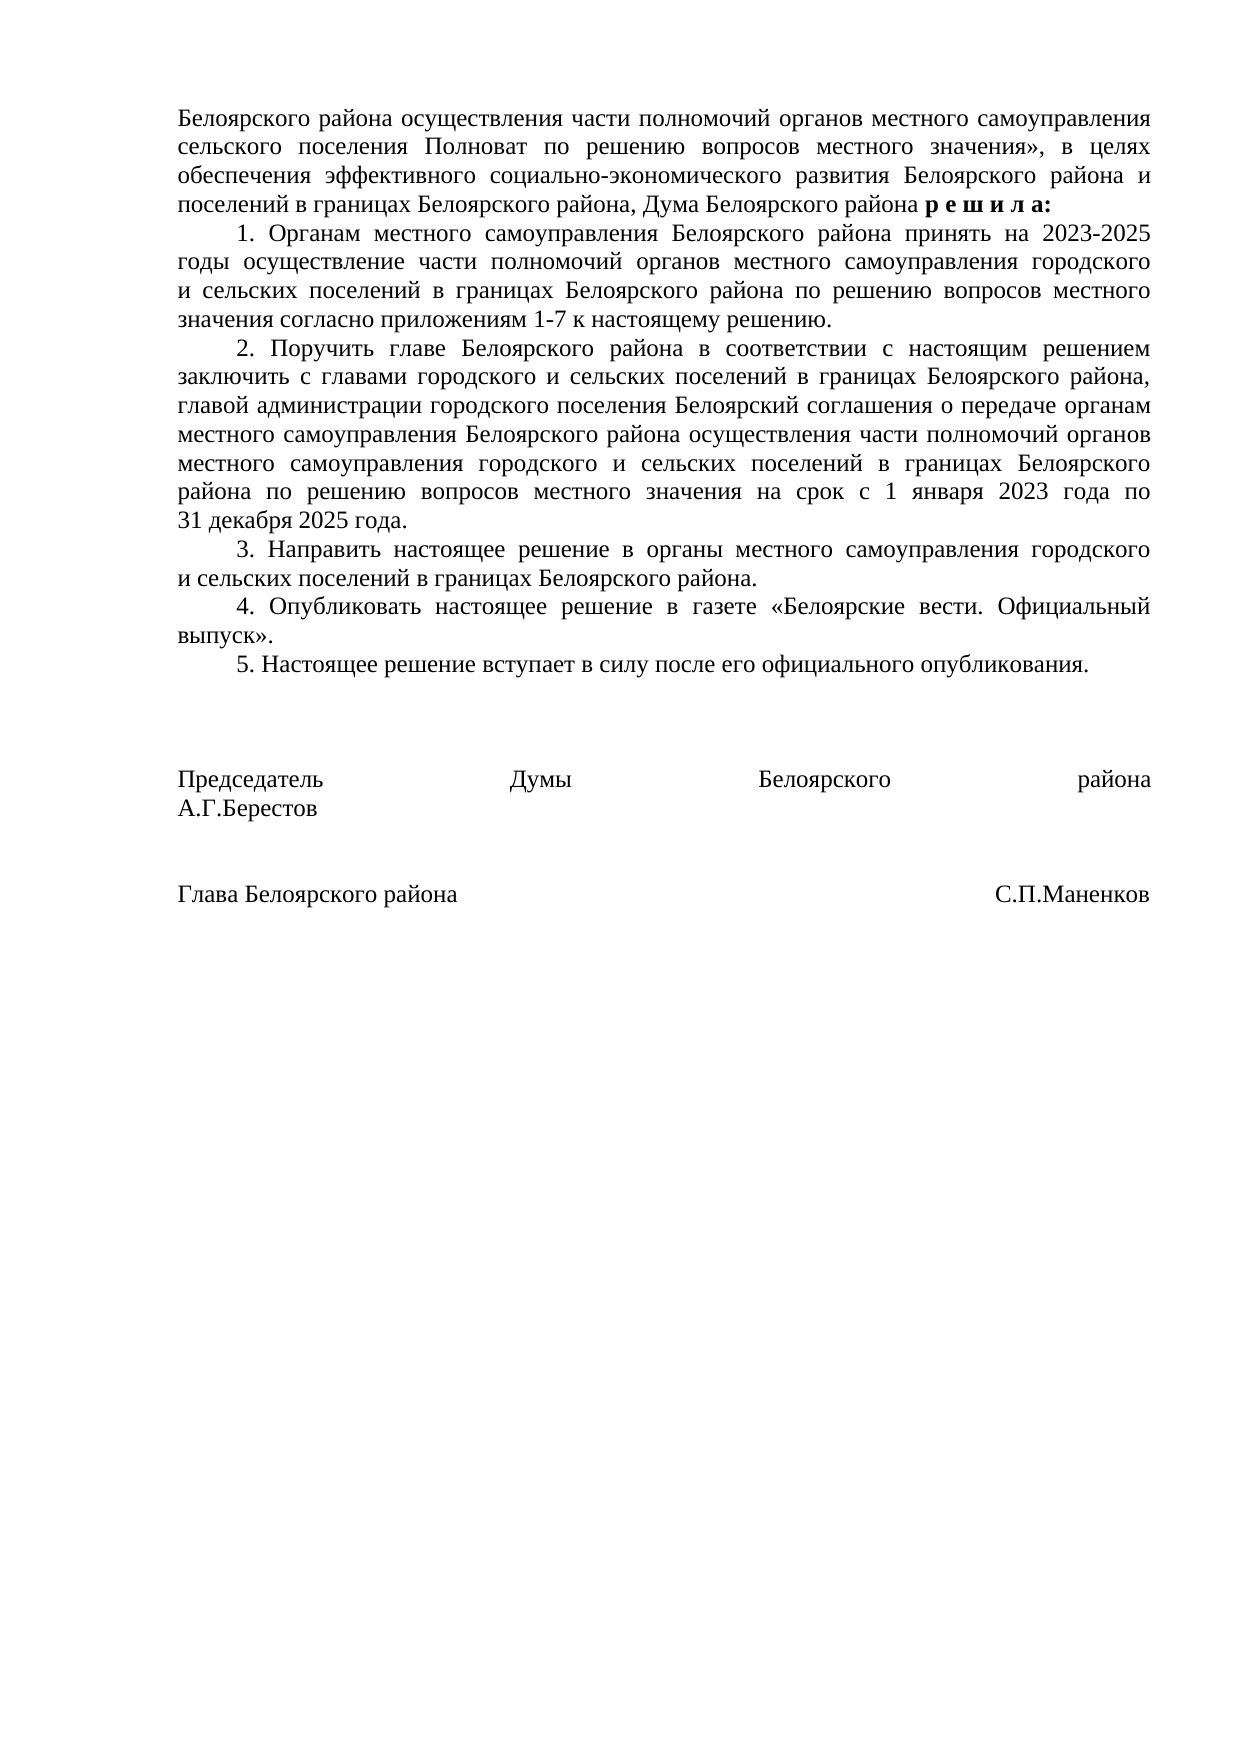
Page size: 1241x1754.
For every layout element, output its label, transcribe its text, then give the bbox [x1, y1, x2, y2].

text Председатель Думы Белоярского района А.Г.Берестов [177, 764, 1152, 821]
text 5. Настоящее решение вступает в силу после его официального опубликования. [177, 649, 1152, 678]
text 4. Опубликовать настоящее решение в газете «Белоярские вести. Официальный выпуск». [177, 591, 1152, 649]
text 1. Органам местного самоуправления Белоярского района принять на 2023-2025 годы осуществление части полномочий органов местного самоуправления городского и сельских поселений в границах Белоярского района по решению вопросов местного значения согласно приложениям 1-7 к настоящему решению. [177, 218, 1152, 333]
text 2. Поручить главе Белоярского района в соответствии с настоящим решением заключить с главами городского и сельских поселений в границах Белоярского района, главой администрации городского поселения Белоярский соглашения о передаче органам местного самоуправления Белоярского района осуществления части полномочий органов местного самоуправления городского и сельских поселений в границах Белоярского района по решению вопросов местного значения на срок с 1 января 2023 года по 31 декабря 2025 года. [177, 333, 1152, 534]
text Глава Белоярского района С.П.Маненков [177, 879, 1152, 908]
text 3. Направить настоящее решение в органы местного самоуправления городского и сельских поселений в границах Белоярского района. [177, 534, 1152, 591]
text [177, 103, 1152, 218]
